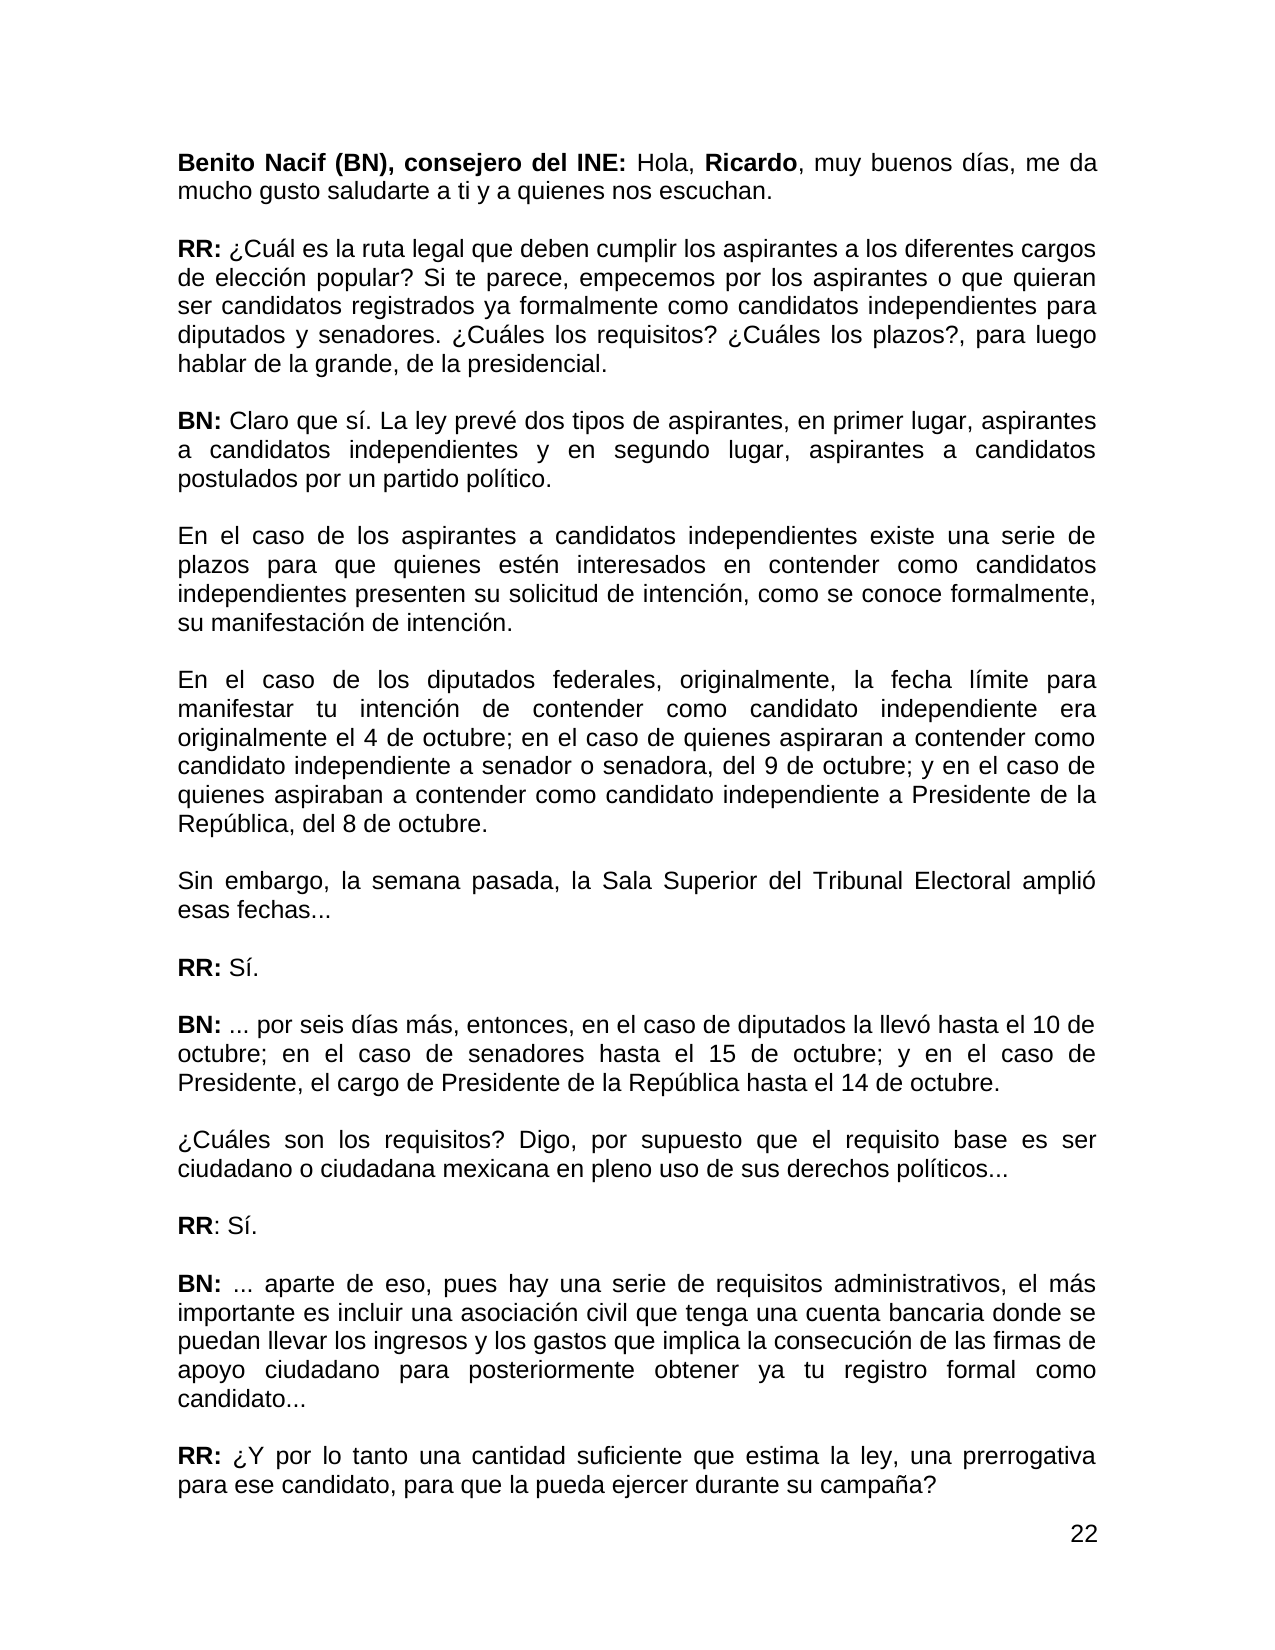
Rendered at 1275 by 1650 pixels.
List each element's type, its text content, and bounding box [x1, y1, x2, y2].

text Benito Nacif (BN), consejero del INE: Hola, Ricardo, muy buenos días, me da mucho gusto saludarte a ti y a quienes nos escuchan. [177, 148, 1098, 205]
text RR: ¿Y por lo tanto una cantidad suficiente que estima la ley, una prerrogativa para ese candidato, para que la pueda ejercer durante su campaña? [177, 1441, 1098, 1499]
text En el caso de los diputados federales, originalmente, la fecha límite para manifestar tu intención de contender como candidato independiente era originalmente el 4 de octubre; en el caso de quienes aspiraran a contender como candidato independiente a senador o senadora, del 9 de octubre; y en el caso de quienes aspiraban a contender como candidato independiente a Presidente de la República, del 8 de octubre. [177, 665, 1098, 838]
text BN: ... por seis días más, entonces, en el caso de diputados la llevó hasta el 10 de octubre; en el caso de senadores hasta el 15 de octubre; y en el caso de Presidente, el cargo de Presidente de la República hasta el 14 de octubre. [177, 1010, 1098, 1096]
text RR: Sí. [177, 1211, 1098, 1240]
text ¿Cuáles son los requisitos? Digo, por supuesto que el requisito base es ser ciudadano o ciudadana mexicana en pleno uso de sus derechos políticos... [177, 1125, 1098, 1183]
text RR: ¿Cuál es la ruta legal que deben cumplir los aspirantes a los diferentes cargos de elección popular? Si te parece, empecemos por los aspirantes o que quieran ser candidatos registrados ya formalmente como candidatos independientes para diputados y senadores. ¿Cuáles los requisitos? ¿Cuáles los plazos?, para luego hablar de la grande, de la presidencial. [177, 234, 1098, 378]
text BN: Claro que sí. La ley prevé dos tipos de aspirantes, en primer lugar, aspirantes a candidatos independientes y en segundo lugar, aspirantes a candidatos postulados por un partido político. [177, 406, 1098, 493]
text Sin embargo, la semana pasada, la Sala Superior del Tribunal Electoral amplió esas fechas... [177, 866, 1098, 924]
text En el caso de los aspirantes a candidatos independientes existe una serie de plazos para que quienes estén interesados en contender como candidatos independientes presenten su solicitud de intención, como se conoce formalmente, su manifestación de intención. [177, 521, 1098, 636]
text BN: ... aparte de eso, pues hay una serie de requisitos administrativos, el más importante es incluir una asociación civil que tenga una cuenta bancaria donde se puedan llevar los ingresos y los gastos que implica la consecución de las firmas de apoyo ciudadano para posteriormente obtener ya tu registro formal como candidato... [177, 1269, 1098, 1413]
text RR: Sí. [177, 953, 1098, 981]
